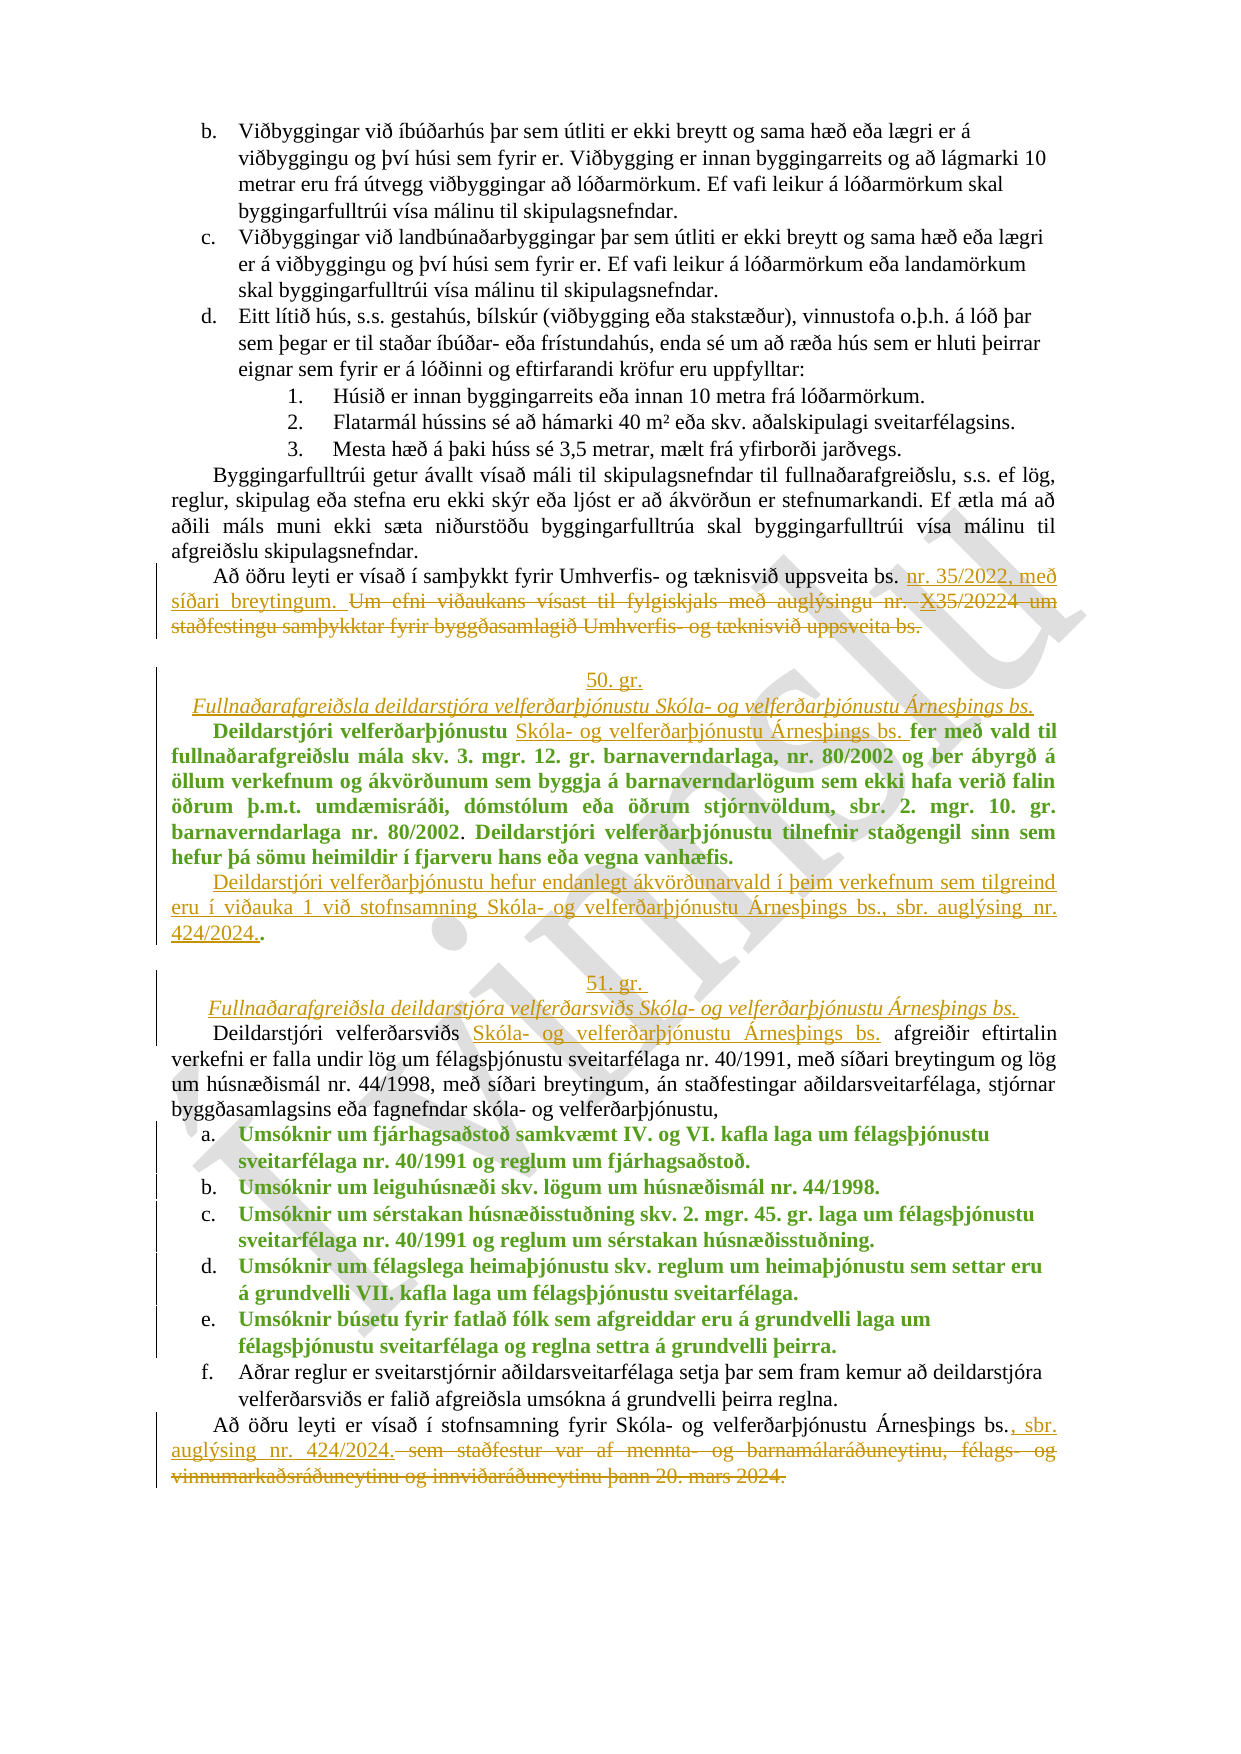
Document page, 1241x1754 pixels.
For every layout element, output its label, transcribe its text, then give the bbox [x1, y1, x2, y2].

list Umsóknir um sérstakan húsnæðisstuðning skv. 2. mgr. 45. gr. laga um félagsþjónustu sveitarfélaga nr. 40/1991 og reglum um sérstakan húsnæðisstuðning. [201, 1201, 1057, 1252]
list Umsóknir um félagslega heimaþjónustu skv. reglum um heimaþjónustu sem settar eru á grundvelli VII. kafla laga um félagsþjónustu sveitarfélaga. [201, 1253, 1057, 1305]
text Deildarstjóri velferðarsviðs afgreiðir eftirtalin verkefni er falla undir lög um félagsþjónustu sveitarfélaga nr. 40/1991, með síðari breytingum og lög um húsnæðismál nr. 44/1998, með síðari breytingum, án staðfestingar aðildarsveitarfélaga, stjórnar byggðasamlagsins eða fagnefndar skóla- og velferðarþjónustu, [171, 1020, 1057, 1121]
list Mesta hæð á þaki húss sé 3,5 metrar, mælt frá yfirborði jarðvegs. [295, 436, 1057, 461]
list Umsóknir um leiguhúsnæði skv. lögum um húsnæðismál nr. 44/1998. [201, 1174, 1057, 1199]
text Deildarstjóri velferðarþjónustu fer með vald til fullnaðarafgreiðslu mála skv. 3. mgr. 12. gr. barnaverndarlaga, nr. 80/2002 og ber ábyrgð á öllum verkefnum og ákvörðunum sem byggja á barnaverndarlögum sem ekki hafa verið falin öðrum þ.m.t. umdæmisráði, dómstólum eða öðrum stjórnvöldum, sbr. 2. mgr. 10. gr. barnaverndarlaga nr. 80/2002. Deildarstjóri velferðarþjónustu tilnefnir staðgengil sinn sem hefur þá sömu heimildir í fjarveru hans eða vegna vanhæfis. [171, 718, 1057, 869]
text Að öðru leyti er vísað í stofnsamning fyrir Skóla- og velferðarþjónustu Árnesþings bs. [171, 1412, 1057, 1488]
list Eitt lítið hús, s.s. gestahús, bílskúr (viðbygging eða stakstæður), vinnustofa o.þ.h. á lóð þar sem þegar er til staðar íbúðar- eða frístundahús, enda sé um að ræða hús sem er hluti þeirrar eignar sem fyrir er á lóðinni og eftirfarandi kröfur eru uppfylltar: [201, 303, 1057, 382]
list Aðrar reglur er sveitarstjórnir aðildarsveitarfélaga setja þar sem fram kemur að deildarstjóra velferðarsviðs er falið afgreiðsla umsókna á grundvelli þeirra reglna. [201, 1359, 1057, 1411]
list Umsóknir búsetu fyrir fatlað fólk sem afgreiddar eru á grundvelli laga um félagsþjónustu sveitarfélaga og reglna settra á grundvelli þeirra. [201, 1306, 1057, 1358]
list Flatarmál hússins sé að hámarki 40 m² eða skv. aðalskipulagi sveitarfélagsins. [295, 409, 1057, 434]
text Byggingarfulltrúi getur ávallt vísað máli til skipulagsnefndar til fullnaðarafgreiðslu, s.s. ef lög, reglur, skipulag eða stefna eru ekki skýr eða ljóst er að ákvörðun er stefnumarkandi. Ef ætla má að aðili máls muni ekki sæta niðurstöðu byggingarfulltrúa skal byggingarfulltrúi vísa málinu til afgreiðslu skipulagsnefndar. [171, 462, 1057, 563]
text . [171, 917, 1057, 945]
list Viðbyggingar við íbúðarhús þar sem útliti er ekki breytt og sama hæð eða lægri er á viðbyggingu og því húsi sem fyrir er. Viðbygging er innan byggingarreits og að lágmarki 10 metrar eru frá útvegg viðbyggingar að lóðarmörkum. Ef vafi leikur á lóðarmörkum skal byggingarfulltrúi vísa málinu til skipulagsnefndar. [201, 118, 1057, 223]
list Umsóknir um fjárhagsaðstoð samkvæmt IV. og VI. kafla laga um félagsþjónustu sveitarfélaga nr. 40/1991 og reglum um fjárhagsaðstoð. [201, 1121, 1057, 1173]
text Að öðru leyti er vísað í samþykkt fyrir Umhverfis- og tæknisvið uppsveita bs. [171, 563, 1057, 639]
list Viðbyggingar við landbúnaðarbyggingar þar sem útliti er ekki breytt og sama hæð eða lægri er á viðbyggingu og því húsi sem fyrir er. Ef vafi leikur á lóðarmörkum eða landamörkum skal byggingarfulltrúi vísa málinu til skipulagsnefndar. [201, 224, 1057, 302]
list Húsið er innan byggingarreits eða innan 10 metra frá lóðarmörkum. [295, 383, 1057, 408]
text . [171, 869, 1057, 916]
